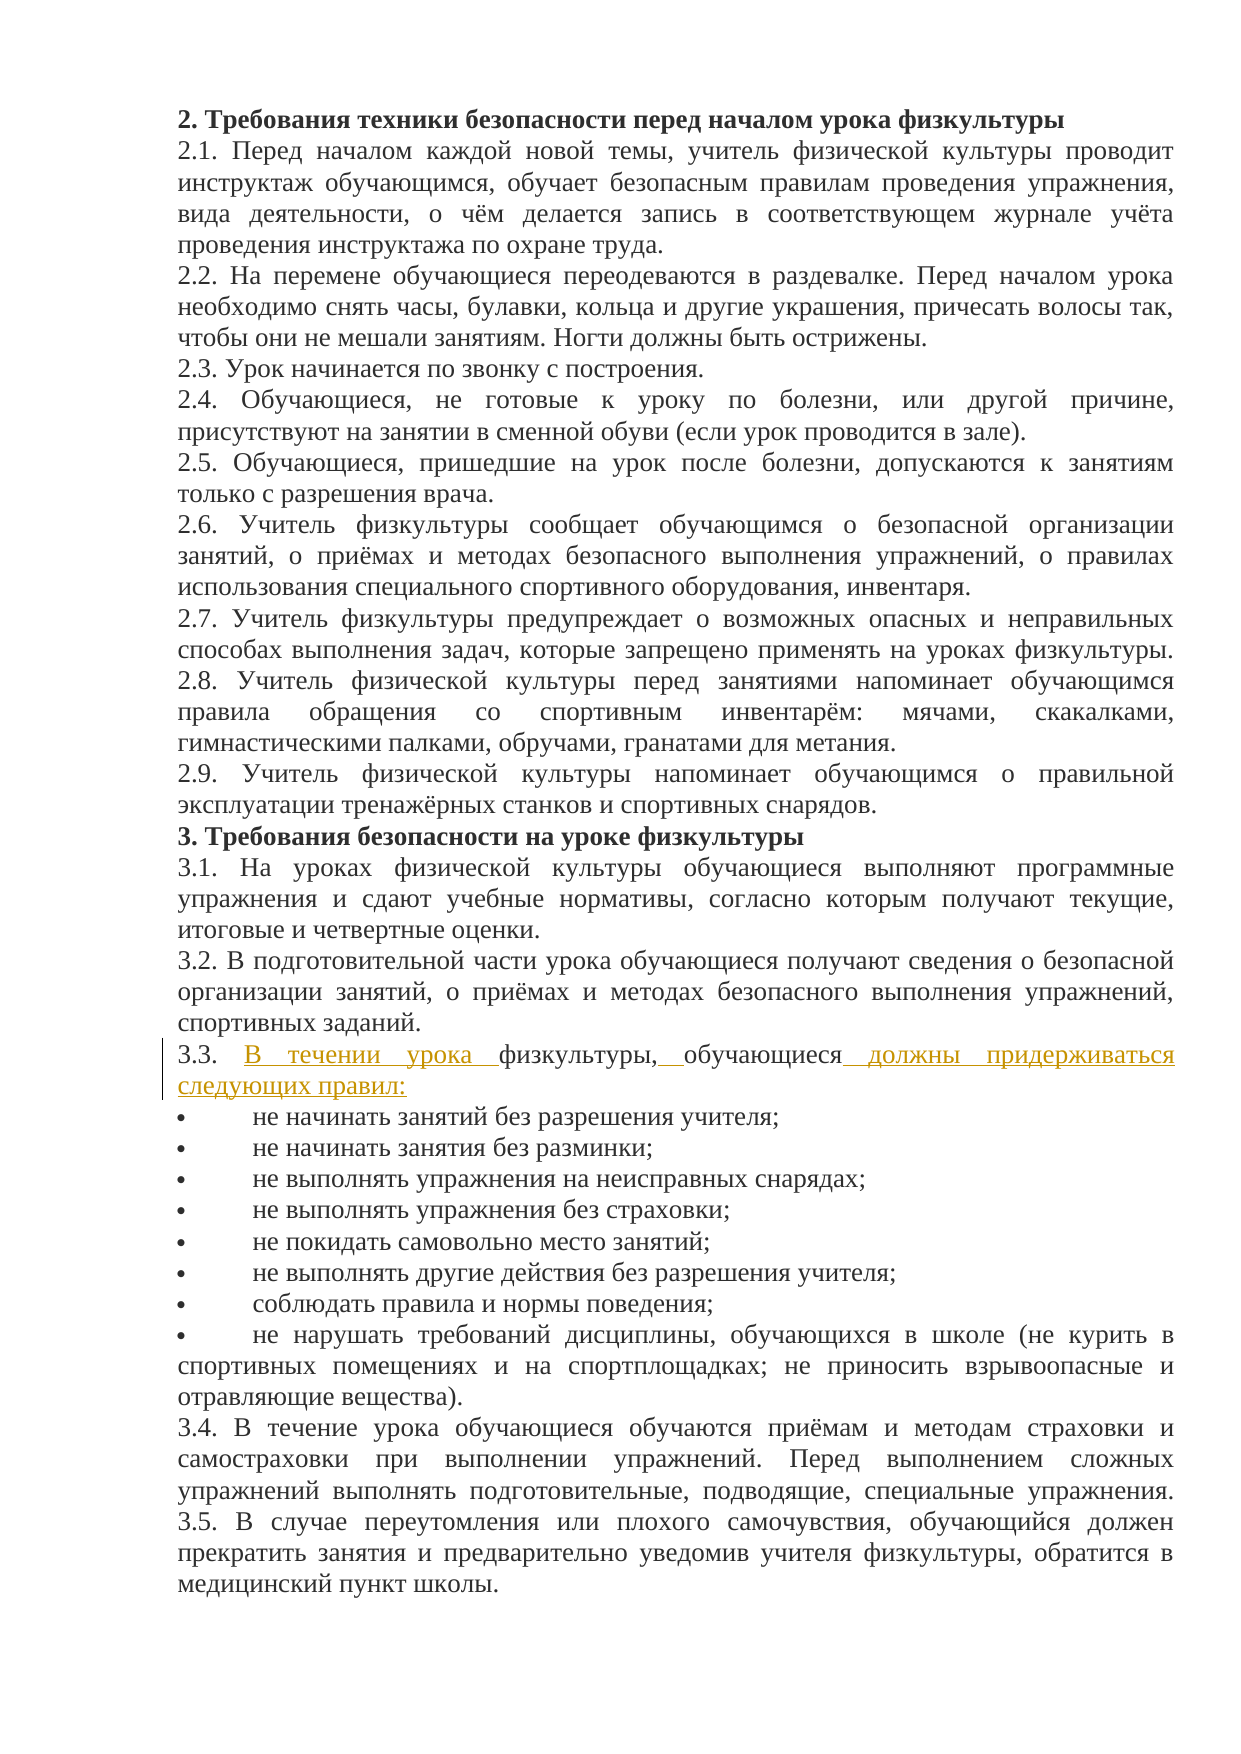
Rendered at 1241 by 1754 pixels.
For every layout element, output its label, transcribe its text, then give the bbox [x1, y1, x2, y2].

list не выполнять упражнения без страховки; [177, 1193, 1175, 1224]
list не начинать занятий без разрешения учителя; [177, 1100, 1175, 1131]
text 3.2. В подготовительной части урока обучающиеся получают сведения о безопасной организации занятий, о приёмах и методах безопасного выполнения упражнений, спортивных заданий. [177, 944, 1175, 1038]
text 2.4. Обучающиеся, не готовые к уроку по болезни, или другой причине, присутствуют на занятии в сменной обуви (если урок проводится в зале). [177, 384, 1175, 446]
list не выполнять упражнения на неисправных снарядах; [177, 1162, 1175, 1193]
text 2.3. Урок начинается по звонку с построения. [177, 352, 1175, 384]
text 2.5. Обучающиеся, пришедшие на урок после болезни, допускаются к занятиям только с разрешения врача. [177, 446, 1175, 508]
text 2.1. Перед началом каждой новой темы, учитель физической культуры проводит инструктаж обучающимся, обучает безопасным правилам проведения упражнения, вида деятельности, о чём делается запись в соответствующем журнале учёта проведения инструктажа по охране труда. [177, 134, 1175, 259]
text 3.3. физкультуры,обучающиеся [177, 1038, 1175, 1100]
list не нарушать требований дисциплины, обучающихся в школе (не курить в спортивных помещениях и на спортплощадках; не приносить взрывоопасные и отравляющие вещества). [177, 1318, 1175, 1411]
text 2. Требования техники безопасности перед началом урока физкультуры [177, 103, 1175, 134]
list не начинать занятия без разминки; [177, 1131, 1175, 1162]
text 2.2. На перемене обучающиеся переодеваются в раздевалке. Перед началом урока необходимо снять часы, булавки, кольца и другие украшения, причесать волосы так, чтобы они не мешали занятиям. Ногти должны быть острижены. [177, 259, 1175, 352]
text 3.1. На уроках физической культуры обучающиеся выполняют программные упражнения и сдают учебные нормативы, согласно которым получают текущие, итоговые и четвертные оценки. [177, 851, 1175, 944]
list не покидать самовольно место занятий; [177, 1224, 1175, 1256]
text 3. Требования безопасности на уроке физкультуры [177, 820, 1175, 851]
text 2.9. Учитель физической культуры напоминает обучающимся о правильной эксплуатации тренажёрных станков и спортивных снарядов. [177, 757, 1175, 820]
list соблюдать правила и нормы поведения; [177, 1287, 1175, 1318]
text 2.7. Учитель физкультуры предупреждает о возможных опасных и неправильных способах выполнения задач, которые запрещено применять на уроках физкультуры. 2.8. Учитель физической культуры перед занятиями напоминает обучающимся правила обращения со спортивным инвентарём: мячами, скакалками, гимнастическими палками, обручами, гранатами для метания. [177, 602, 1175, 757]
text 2.6. Учитель физкультуры сообщает обучающимся о безопасной организации занятий, о приёмах и методах безопасного выполнения упражнений, о правилах использования специального спортивного оборудования, инвентаря. [177, 508, 1175, 602]
list не выполнять другие действия без разрешения учителя; [177, 1256, 1175, 1287]
text 3.4. В течение урока обучающиеся обучаются приёмам и методам страховки и самостраховки при выполнении упражнений. Перед выполнением сложных упражнений выполнять подготовительные, подводящие, специальные упражнения. 3.5. В случае переутомления или плохого самочувствия, обучающийся должен прекратить занятия и предварительно уведомив учителя физкультуры, обратится в медицинский пункт школы. [177, 1411, 1175, 1598]
